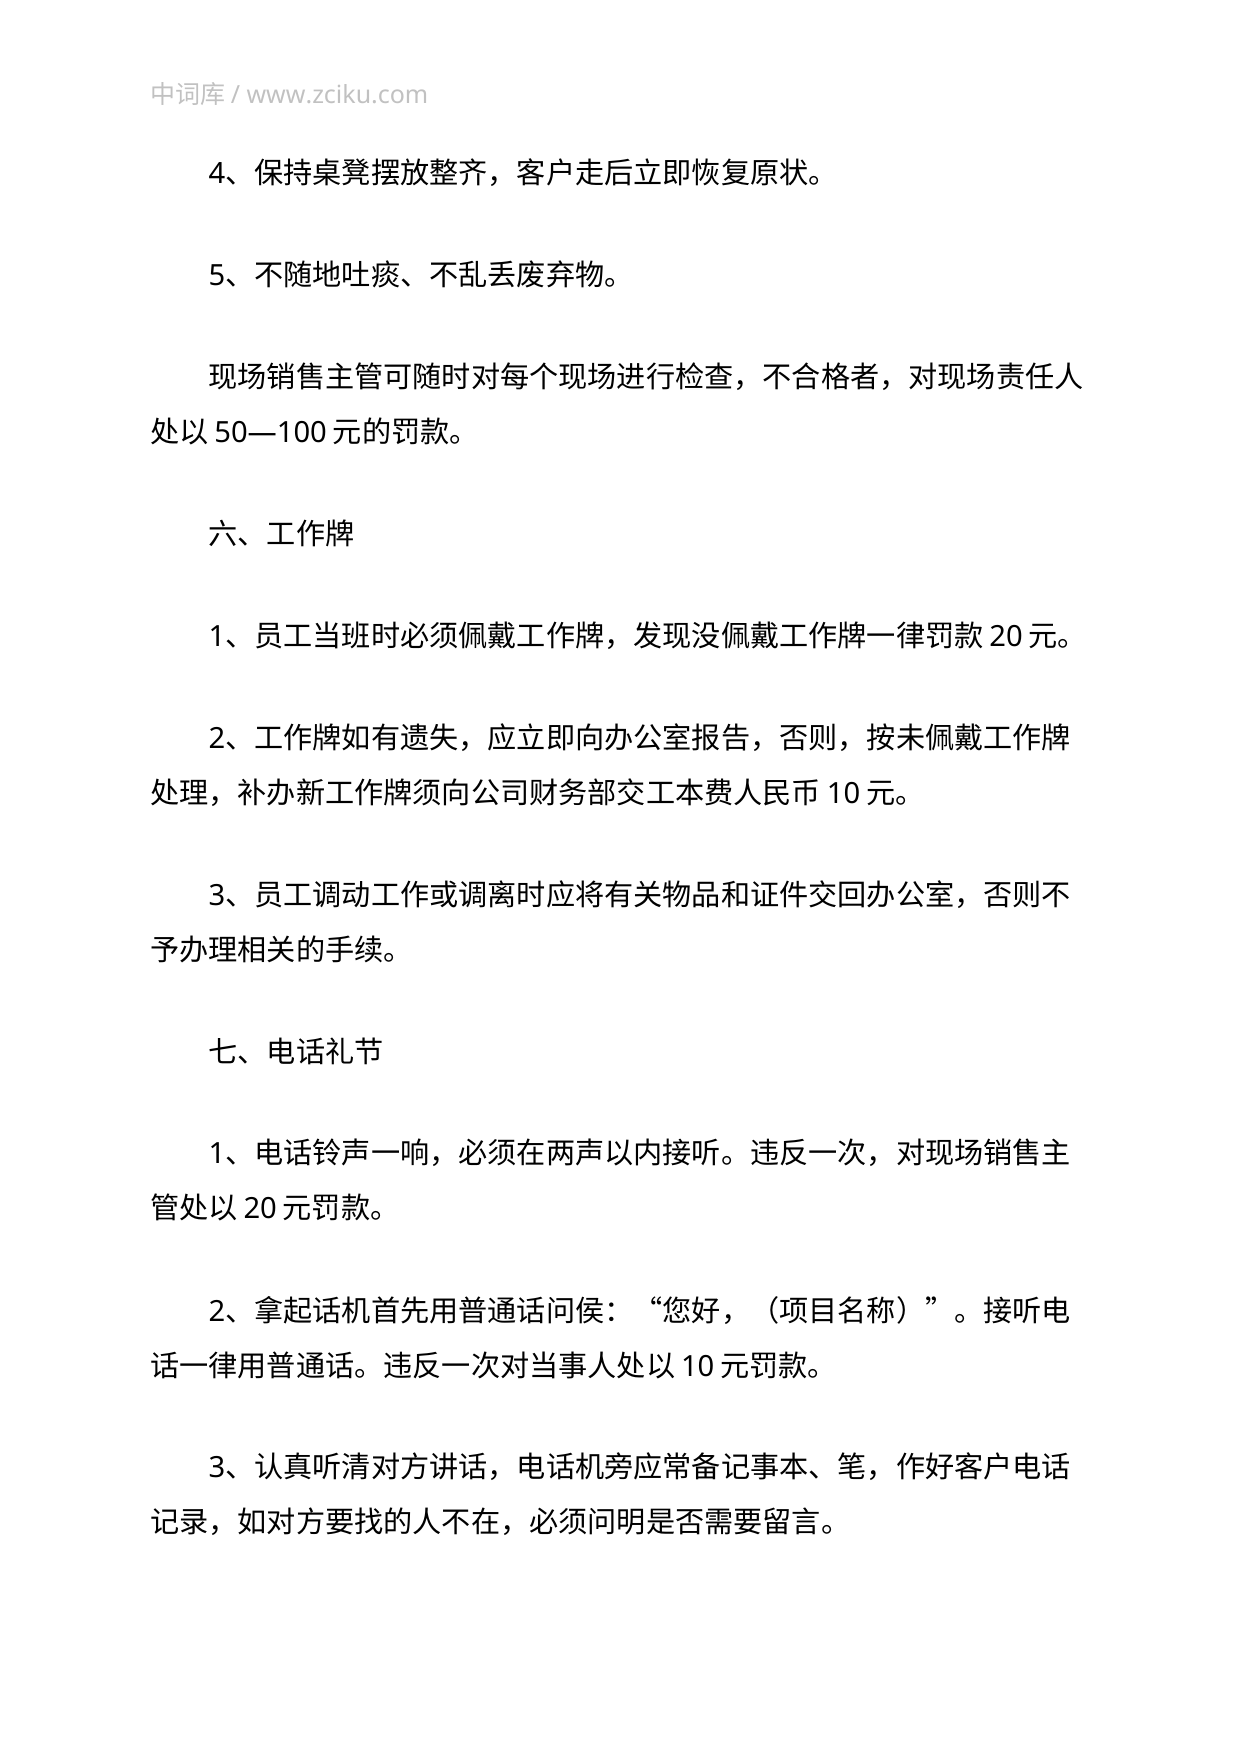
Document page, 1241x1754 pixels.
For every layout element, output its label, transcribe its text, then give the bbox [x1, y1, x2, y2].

text 5、不随地吐痰、不乱丢废弃物。 [150, 252, 1090, 294]
text 2、工作牌如有遗失，应立即向办公室报告，否则，按未佩戴工作牌处理，补办新工作牌须向公司财务部交工本费人民币10元。 [150, 714, 1090, 812]
text 六、工作牌 [150, 511, 1090, 553]
text 3、认真听清对方讲话，电话机旁应常备记事本、笔，作好客户电话记录，如对方要找的人不在，必须问明是否需要留言。 [150, 1444, 1090, 1541]
text 4、保持桌凳摆放整齐，客户走后立即恢复原状。 [150, 150, 1090, 192]
text 2、拿起话机首先用普通话问侯：“您好，（项目名称）”。接听电话一律用普通话。违反一次对当事人处以10元罚款。 [150, 1287, 1090, 1384]
text 1、员工当班时必须佩戴工作牌，发现没佩戴工作牌一律罚款20元。 [150, 613, 1090, 655]
text 七、电话礼节 [150, 1028, 1090, 1071]
text 1、电话铃声一响，必须在两声以内接听。违反一次，对现场销售主管处以20元罚款。 [150, 1130, 1090, 1227]
text 3、员工调动工作或调离时应将有关物品和证件交回办公室，否则不予办理相关的手续。 [150, 872, 1090, 969]
text 现场销售主管可随时对每个现场进行检查，不合格者，对现场责任人处以50—100元的罚款。 [150, 354, 1090, 451]
